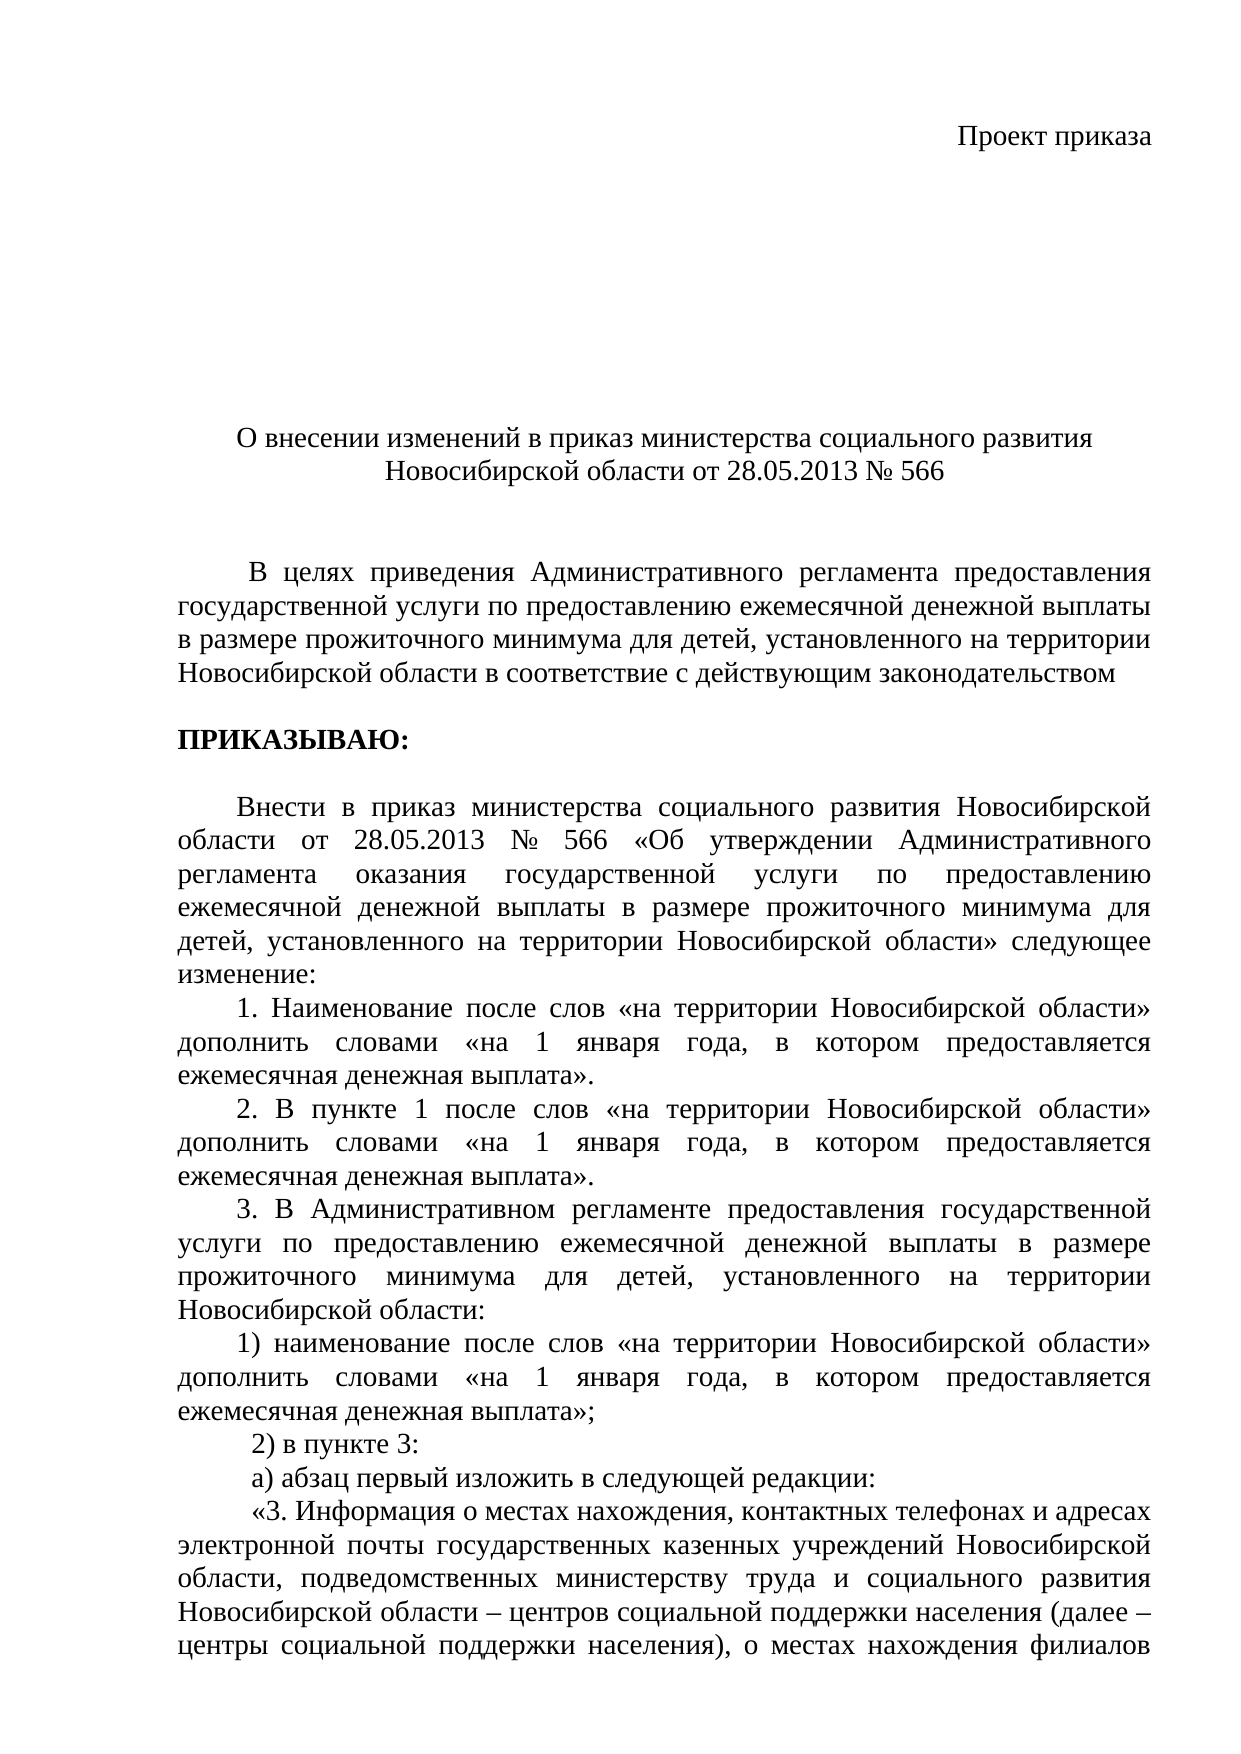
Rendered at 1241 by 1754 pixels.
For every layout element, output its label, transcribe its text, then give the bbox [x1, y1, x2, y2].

text 3. В Административном регламенте предоставления государственной услуги по предоставлению ежемесячной денежной выплаты в размере прожиточного минимума для детей, установленного на территории Новосибирской области: [177, 1191, 1152, 1326]
text 2. В пункте 1 после слов «на территории Новосибирской области» дополнить словами «на 1 января года, в котором предоставляется ежемесячная денежная выплата». [177, 1091, 1152, 1191]
text О внесении изменений в приказ министерства социального развития Новосибирской области от 28.05.2013 № 566 [177, 420, 1152, 487]
text Внести в приказ министерства социального развития Новосибирской области от 28.05.2013 № 566 «Об утверждении Административного регламента оказания государственной услуги по предоставлению ежемесячной денежной выплаты в размере прожиточного минимума для детей, установленного на территории Новосибирской области» следующее изменение: [177, 789, 1152, 990]
text а) абзац первый изложить в следующей редакции: [177, 1460, 1152, 1493]
text 2) в пункте 3: [177, 1426, 1152, 1460]
text Проект приказа [177, 118, 1152, 152]
text ПРИКАЗЫВАЮ: [177, 722, 1152, 755]
text В целях приведения Административного регламента предоставления государственной услуги по предоставлению ежемесячной денежной выплаты в размере прожиточного минимума для детей, установленного на территории Новосибирской области в соответствие с действующим законодательством [177, 554, 1152, 688]
text 1. Наименование после слов «на территории Новосибирской области» дополнить словами «на 1 января года, в котором предоставляется ежемесячная денежная выплата». [177, 990, 1152, 1091]
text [177, 1493, 1152, 1661]
text 1) наименование после слов «на территории Новосибирской области» дополнить словами «на 1 января года, в котором предоставляется ежемесячная денежная выплата»; [177, 1326, 1152, 1426]
